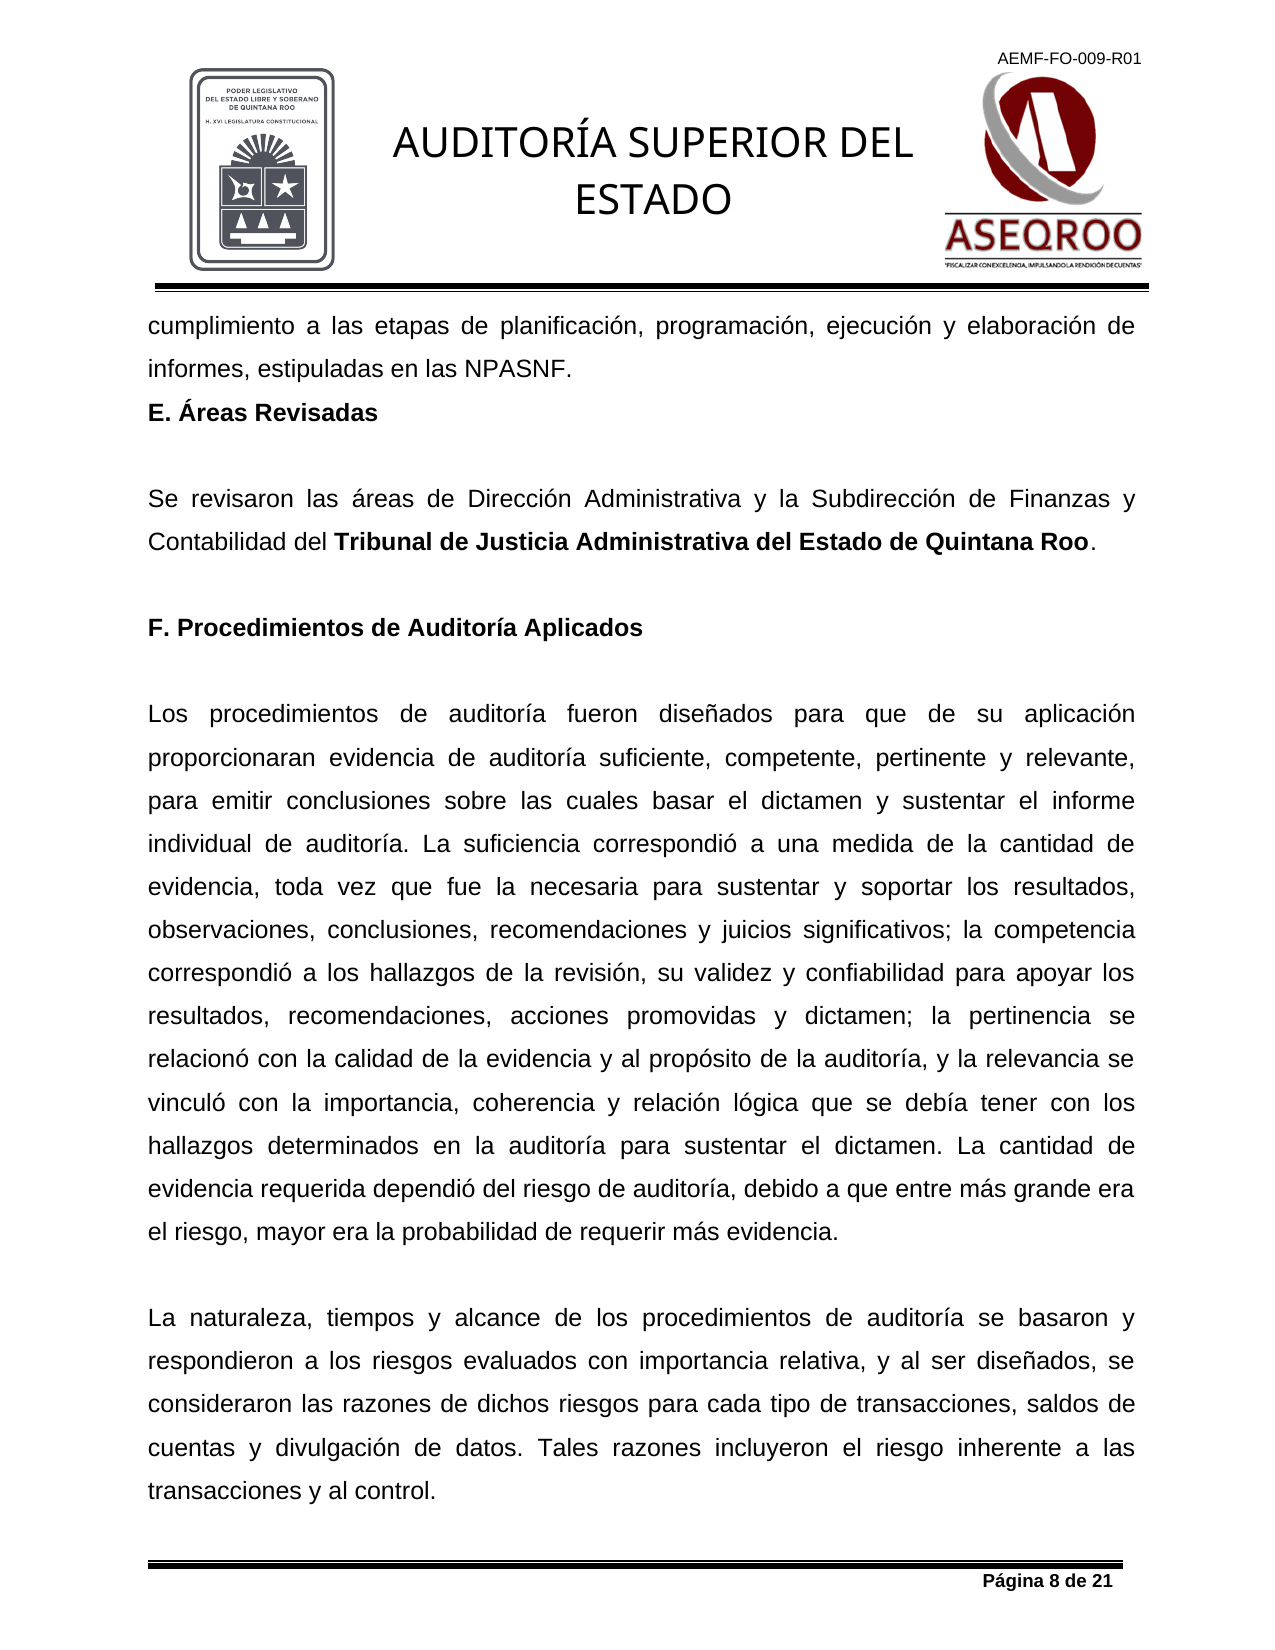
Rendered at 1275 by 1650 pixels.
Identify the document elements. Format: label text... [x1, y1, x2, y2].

text F. Procedimientos de Auditoría Aplicados [148, 613, 1157, 642]
text Se revisaron las áreas de Dirección Administrativa y la Subdirección de Finanzas y Contabilidad del Tribunal de Justicia Administrativa del Estado de Quintana Roo. [148, 484, 1137, 556]
picture [189, 68, 335, 271]
text La naturaleza, tiempos y alcance de los procedimientos de auditoría se basaron y respondieron a los riesgos evaluados con importancia relativa, y al ser diseñados, se consideraron las razones de dichos riesgos para cada tipo de transacciones, saldos de cuentas y divulgación de datos. Tales razones incluyeron el riesgo inherente a las transacciones y al control. [148, 1303, 1137, 1504]
text E. Áreas Revisadas [148, 398, 1157, 426]
text Los procedimientos de auditoría fueron diseñados para que de su aplicación proporcionaran evidencia de auditoría suficiente, competente, pertinente y relevante, para emitir conclusiones sobre las cuales basar el dictamen y sustentar el informe individual de auditoría. La suficiencia correspondió a una medida de la cantidad de evidencia, toda vez que fue la necesaria para sustentar y soportar los resultados, observaciones, conclusiones, recomendaciones y juicios significativos; la competencia correspondió a los hallazgos de la revisión, su validez y confiabilidad para apoyar los resultados, recomendaciones, acciones promovidas y dictamen; la pertinencia se relacionó con la calidad de la evidencia y al propósito de la auditoría, y la relevancia se vinculó con la importancia, coherencia y relación lógica que se debía tener con los hallazgos determinados en la auditoría para sustentar el dictamen. La cantidad de evidencia requerida dependió del riesgo de auditoría, debido a que entre más grande era el riesgo, mayor era la probabilidad de requerir más evidencia. [148, 699, 1137, 1246]
picture [944, 72, 1142, 268]
